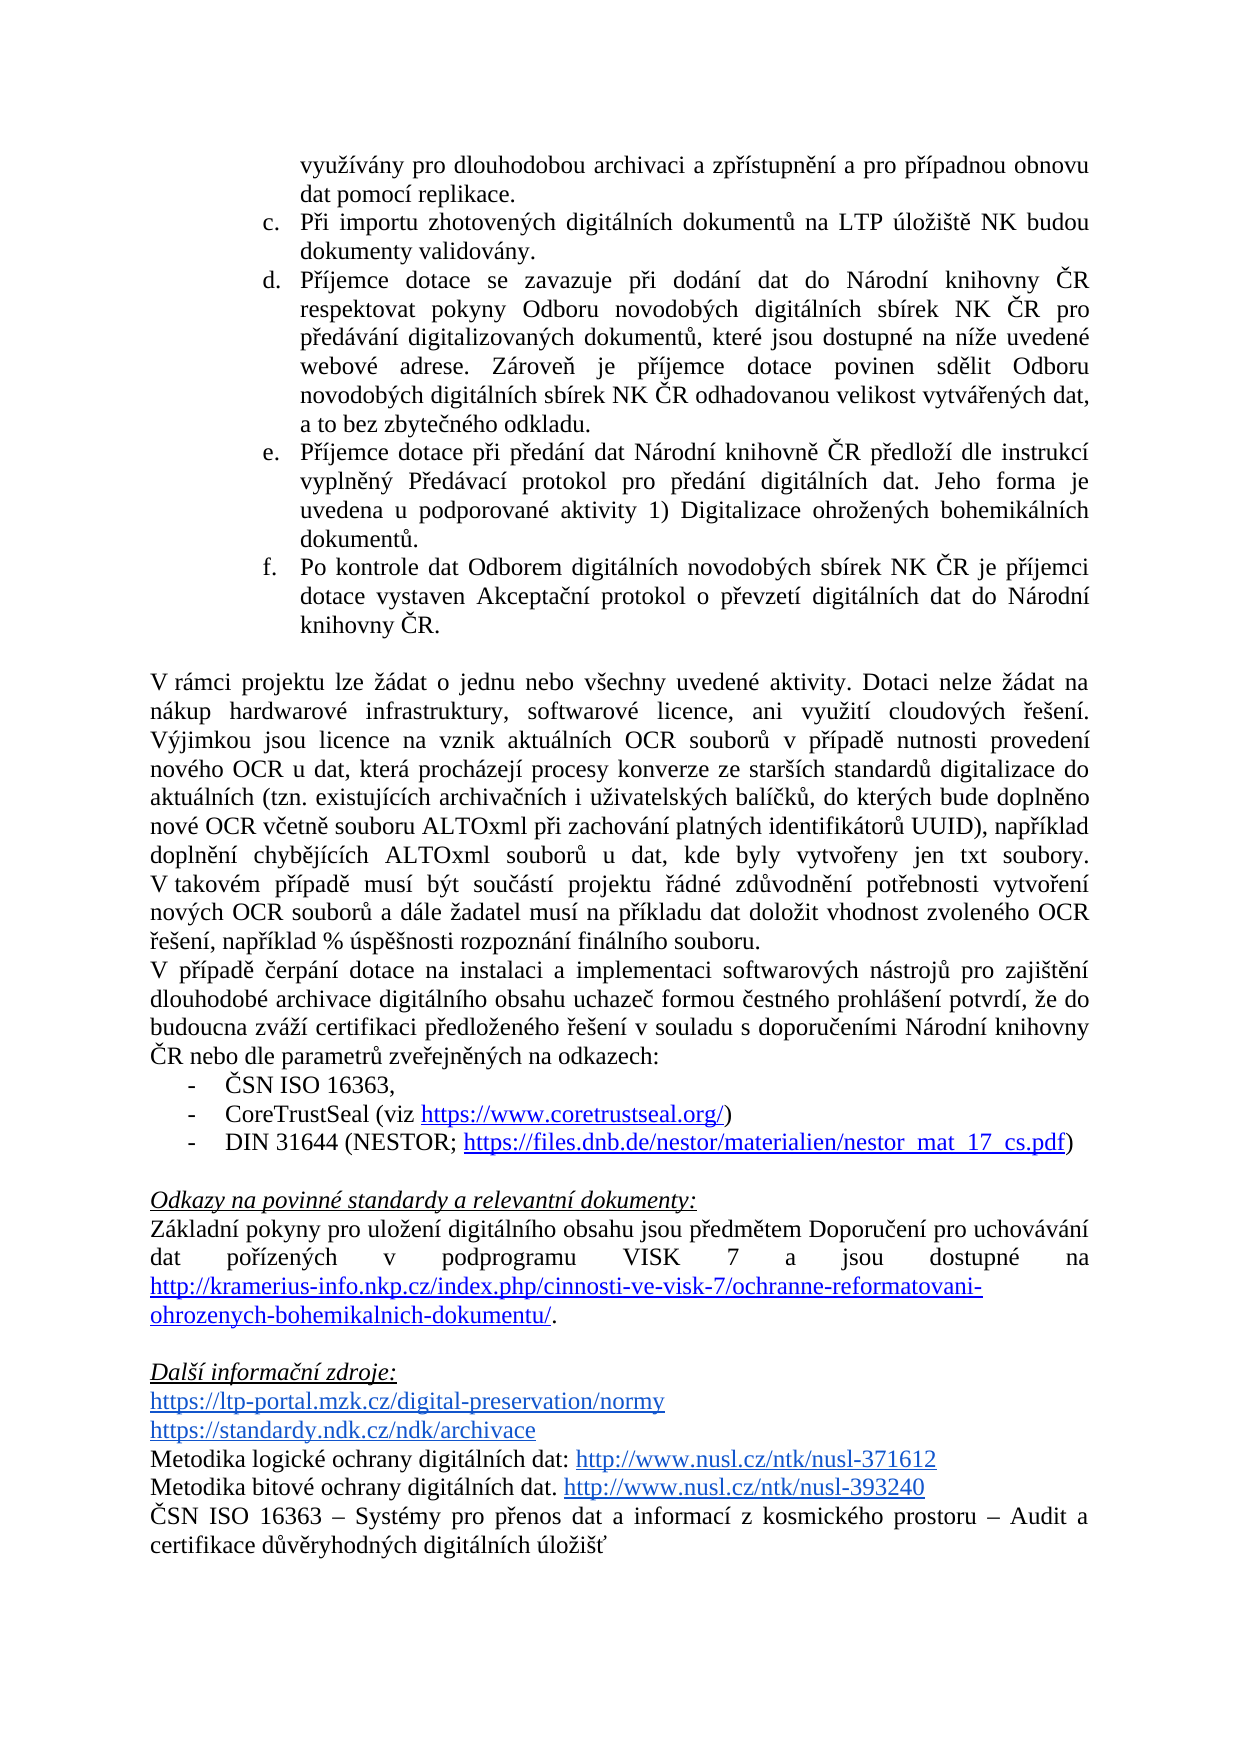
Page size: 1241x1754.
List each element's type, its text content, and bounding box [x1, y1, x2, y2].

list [262, 150, 1090, 207]
list ČSN ISO 16363, [187, 1070, 1090, 1099]
text https://standardy.ndk.cz/ndk/archivace [150, 1415, 1090, 1444]
text Metodika bitové ochrany digitálních dat. http://www.nusl.cz/ntk/nusl-393240 [150, 1472, 1090, 1501]
list Příjemce dotace při předání dat Národní knihovně ČR předloží dle instrukcí vyplněný Předávací protokol pro předání digitálních dat. Jeho forma je uvedena u podporované aktivity 1) Digitalizace ohrožených bohemikálních dokumentů. [262, 437, 1090, 552]
text https://ltp-portal.mzk.cz/digital-preservation/normy [150, 1386, 1090, 1415]
list CoreTrustSeal (viz https://www.coretrustseal.org/) [187, 1099, 1090, 1127]
text Další informační zdroje: [150, 1357, 1090, 1386]
text Metodika logické ochrany digitálních dat: http://www.nusl.cz/ntk/nusl-371612 [150, 1444, 1090, 1472]
text V případě čerpání dotace na instalaci a implementaci softwarových nástrojů pro zajištění dlouhodobé archivace digitálního obsahu uchazeč formou čestného prohlášení potvrdí, že do budoucna zváží certifikaci předloženého řešení v souladu s doporučeními Národní knihovny ČR nebo dle parametrů zveřejněných na odkazech: [150, 955, 1090, 1070]
text Odkazy na povinné standardy a relevantní dokumenty: [150, 1185, 1090, 1214]
list DIN 31644 (NESTOR; https://files.dnb.de/nestor/materialien/nestor_mat_17_cs.pdf) [187, 1127, 1090, 1156]
list Příjemce dotace se zavazuje při dodání dat do Národní knihovny ČR respektovat pokyny Odboru novodobých digitálních sbírek NK ČR pro předávání digitalizovaných dokumentů, které jsou dostupné na níže uvedené webové adrese. Zároveň je příjemce dotace povinen sdělit Odboru novodobých digitálních sbírek NK ČR odhadovanou velikost vytvářených dat, a to bez zbytečného odkladu. [262, 265, 1090, 437]
list Při importu zhotovených digitálních dokumentů na LTP úložiště NK budou dokumenty validovány. [262, 207, 1090, 265]
list Po kontrole dat Odborem digitálních novodobých sbírek NK ČR je příjemci dotace vystaven Akceptační protokol o převzetí digitálních dat do Národní knihovny ČR. [262, 552, 1090, 639]
text V rámci projektu lze žádat o jednu nebo všechny uvedené aktivity. Dotaci nelze žádat na nákup hardwarové infrastruktury, softwarové licence, ani využití cloudových řešení. Výjimkou jsou licence na vznik aktuálních OCR souborů v případě nutnosti provedení nového OCR u dat, která procházejí procesy konverze ze starších standardů digitalizace do aktuálních (tzn. existujících archivačních i uživatelských balíčků, do kterých bude doplněno nové OCR včetně souboru ALTOxml při zachování platných identifikátorů UUID), například doplnění chybějících ALTOxml souborů u dat, kde byly vytvořeny jen txt soubory. V takovém případě musí být součástí projektu řádné zdůvodnění potřebnosti vytvoření nových OCR souborů a dále žadatel musí na příkladu dat doložit vhodnost zvoleného OCR řešení, například % úspěšnosti rozpoznání finálního souboru. [150, 667, 1090, 955]
text Základní pokyny pro uložení digitálního obsahu jsou předmětem Doporučení pro uchovávání dat pořízených v podprogramu VISK 7 a jsou dostupné na http://kramerius-info.nkp.cz/index.php/cinnosti-ve-visk-7/ochranne-reformatovani-ohrozenych-bohemikalnich-dokumentu/. [150, 1214, 1090, 1329]
text ČSN ISO 16363 – Systémy pro přenos dat a informací z kosmického prostoru – Audit a certifikace důvěryhodných digitálních úložišť [150, 1501, 1090, 1559]
